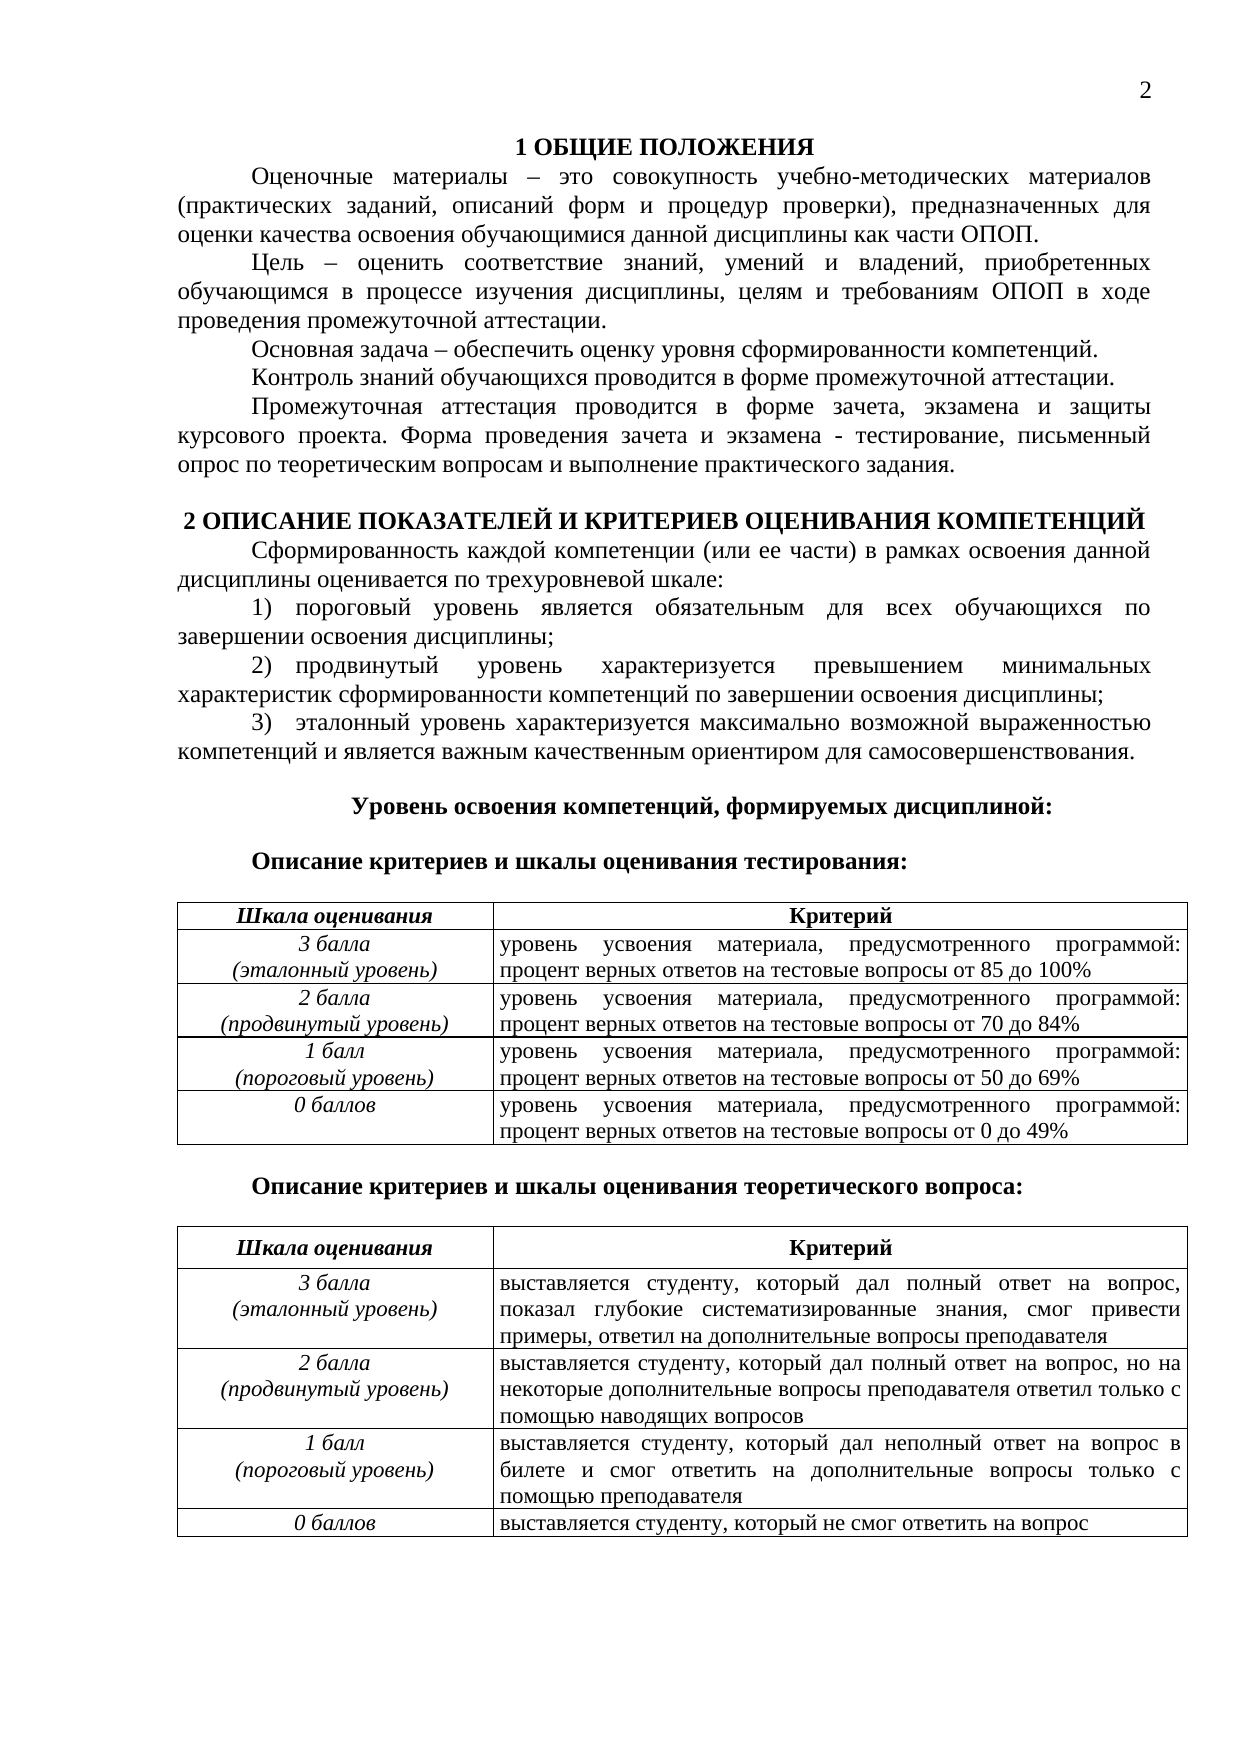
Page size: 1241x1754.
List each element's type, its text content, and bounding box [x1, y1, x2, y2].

table_cell выставляется студенту, который дал неполный ответ на вопрос в билете и смог ответить на дополнительные вопросы только с помощью преподавателя [494, 1429, 1187, 1508]
table_cell выставляется студенту, который дал полный ответ на вопрос, показал глубокие систематизированные знания, смог привести примеры, ответил на дополнительные вопросы преподавателя [494, 1269, 1187, 1348]
text Промежуточная аттестация проводится в форме зачета, экзамена и защиты курсового проекта. Форма проведения зачета и экзамена - тестирование, письменный опрос по теоретическим вопросам и выполнение практического задания. [177, 391, 1152, 477]
table_header Критерий [494, 1227, 1187, 1268]
text Уровень освоения компетенций, формируемых дисциплиной: [177, 791, 1152, 820]
table_cell 0 баллов [178, 1091, 493, 1144]
text 1 ОБЩИЕ ПОЛОЖЕНИЯ [177, 132, 1152, 161]
table_cell 1 балл (пороговый уровень) [178, 1038, 493, 1090]
table_header Шкала оценивания [178, 1227, 493, 1268]
table_cell уровень усвоения материала, предусмотренного программой: процент верных ответов на тестовые вопросы от 70 до 84% [494, 984, 1187, 1036]
text Контроль знаний обучающихся проводится в форме промежуточной аттестации. [177, 362, 1152, 391]
list эталонный уровень характеризуется максимально возможной выраженностью компетенций и является важным качественным ориентиром для самосовершенствования. [177, 707, 1152, 765]
table_cell 1 балл (пороговый уровень) [178, 1429, 493, 1508]
table_cell 3 балла (эталонный уровень) [178, 1269, 493, 1348]
text Основная задача – обеспечить оценку уровня сформированности компетенций. [177, 334, 1152, 362]
table_header Шкала оценивания [178, 903, 493, 929]
table_cell 2 балла (продвинутый уровень) [178, 1349, 493, 1428]
table_cell выставляется студенту, который дал полный ответ на вопрос, но на некоторые дополнительные вопросы преподавателя ответил только с помощью наводящих вопросов [494, 1349, 1187, 1428]
table_cell уровень усвоения материала, предусмотренного программой: процент верных ответов на тестовые вопросы от 50 до 69% [494, 1038, 1187, 1090]
list пороговый уровень является обязательным для всех обучающихся по завершении освоения дисциплины; [177, 592, 1152, 650]
table_cell 3 балла (эталонный уровень) [178, 930, 493, 983]
table_cell выставляется студенту, который не смог ответить на вопрос [494, 1509, 1187, 1536]
table_cell уровень усвоения материала, предусмотренного программой: процент верных ответов на тестовые вопросы от 85 до 100% [494, 930, 1187, 983]
table_cell 2 балла (продвинутый уровень) [178, 984, 493, 1036]
text Оценочные материалы – это совокупность учебно-методических материалов (практических заданий, описаний форм и процедур проверки), предназначенных для оценки качества освоения обучающимися данной дисциплины как части ОПОП. [177, 161, 1152, 247]
table_cell уровень усвоения материала, предусмотренного программой: процент верных ответов на тестовые вопросы от 0 до 49% [494, 1091, 1187, 1144]
text Описание критериев и шкалы оценивания теоретического вопроса: [177, 1171, 1152, 1200]
text Сформированность каждой компетенции (или ее части) в рамках освоения данной дисциплины оценивается по трехуровневой шкале: [177, 535, 1152, 592]
table_header Критерий [494, 903, 1187, 929]
list продвинутый уровень характеризуется превышением минимальных характеристик сформированности компетенций по завершении освоения дисциплины; [177, 650, 1152, 707]
text Цель – оценить соответствие знаний, умений и владений, приобретенных обучающимся в процессе изучения дисциплины, целям и требованиям ОПОП в ходе проведения промежуточной аттестации. [177, 247, 1152, 334]
table_cell 0 баллов [178, 1509, 493, 1536]
text 2 ОПИСАНИЕ ПОКАЗАТЕЛЕЙ И КРИТЕРИЕВ ОЦЕНИВАНИЯ КОМПЕТЕНЦИЙ [177, 506, 1152, 535]
text Описание критериев и шкалы оценивания тестирования: [177, 846, 1152, 875]
